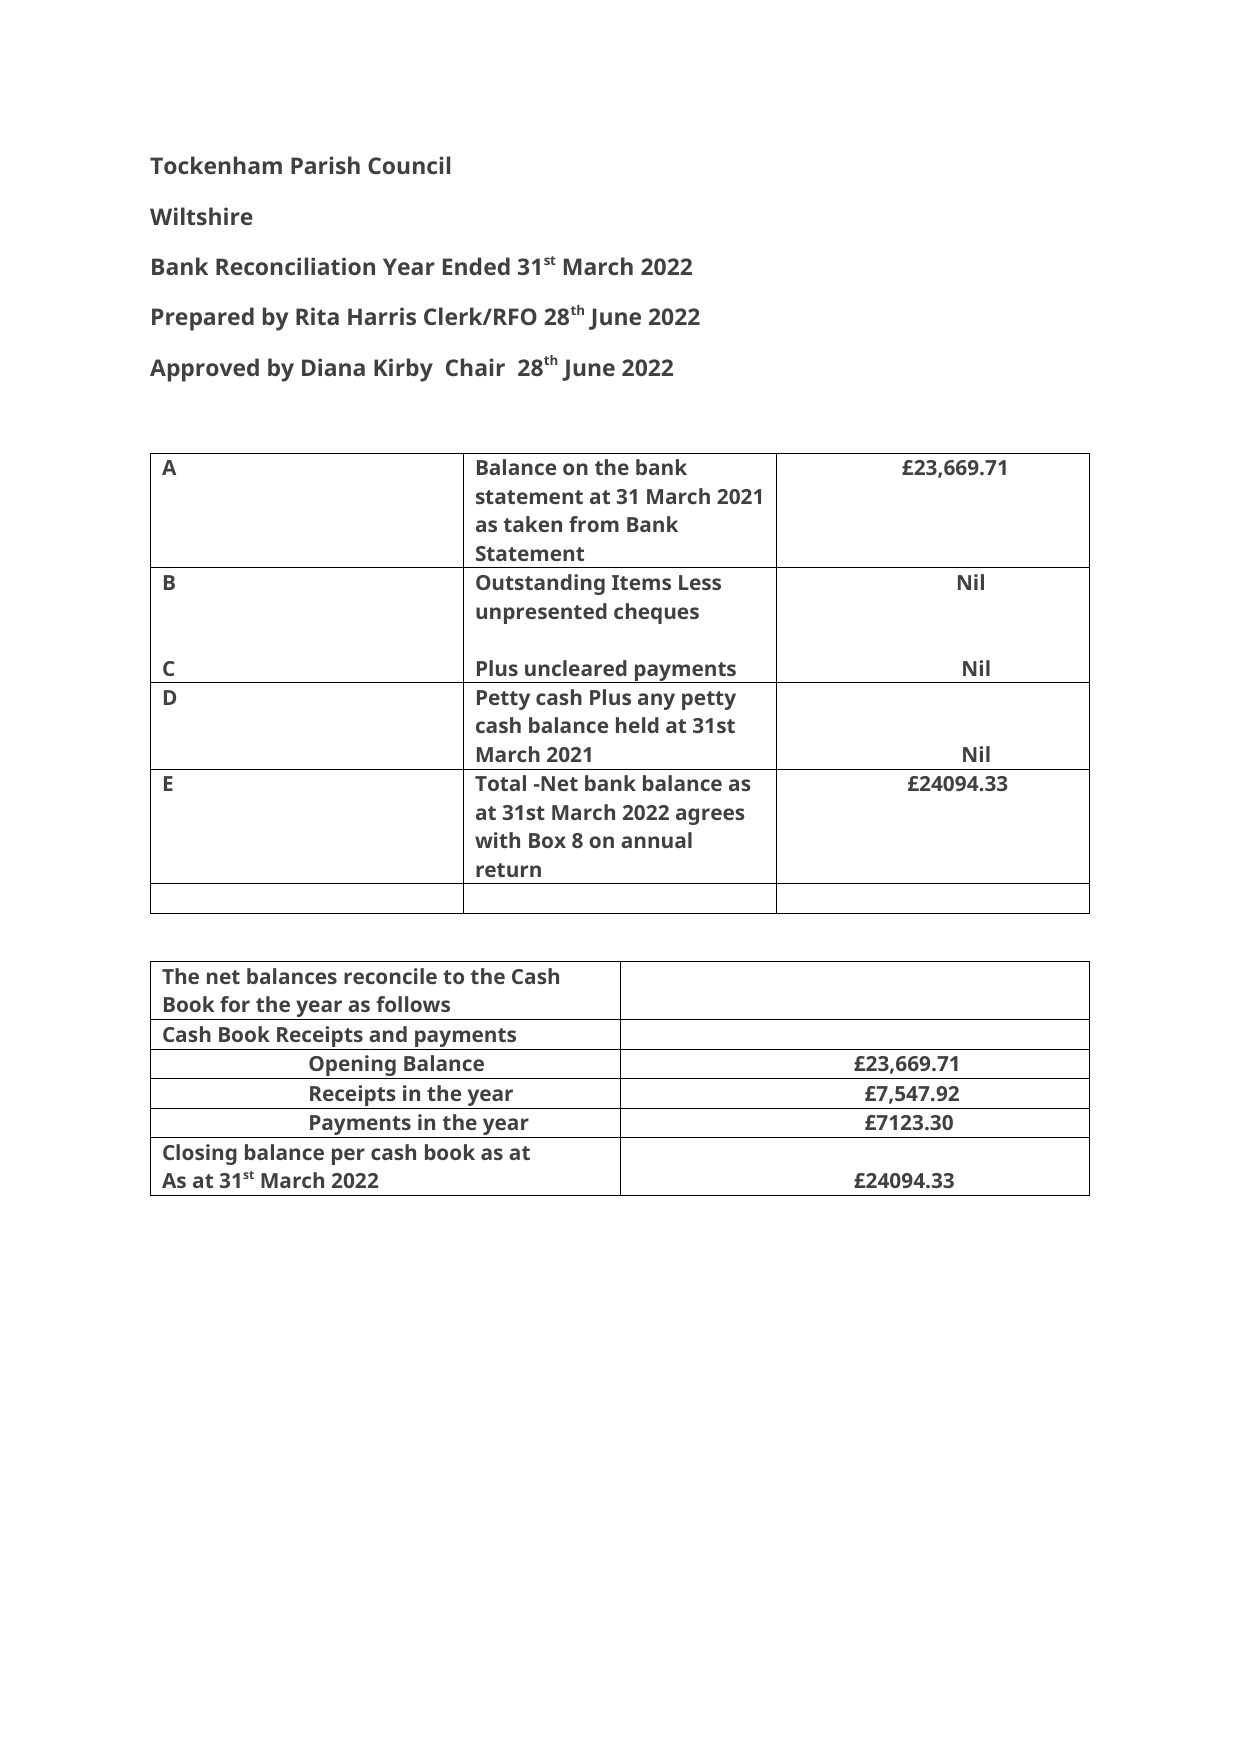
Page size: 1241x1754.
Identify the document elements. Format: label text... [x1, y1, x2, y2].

text Approved by Diana Kirby Chair 28th June 2022 [150, 352, 1090, 383]
table_cell E [151, 770, 463, 883]
table_cell £23,669.71 [621, 1050, 1089, 1078]
table_cell [621, 1020, 1089, 1048]
table_cell [151, 884, 463, 913]
table_cell Receipts in the year [151, 1079, 620, 1107]
table_cell Nil [777, 683, 1089, 768]
table_cell Opening Balance [151, 1050, 620, 1078]
text Prepared by Rita Harris Clerk/RFO 28th June 2022 [150, 301, 1090, 332]
table_header [621, 962, 1089, 1019]
table_header £23,669.71 [777, 454, 1089, 567]
text Wiltshire [150, 200, 1090, 232]
table_cell Total -Net bank balance as at 31st March 2022 agrees with Box 8 on annual return [464, 770, 776, 883]
text Bank Reconciliation Year Ended 31st March 2022 [150, 251, 1090, 282]
table_cell £24094.33 [777, 770, 1089, 883]
table_cell Cash Book Receipts and payments [151, 1020, 620, 1048]
table_cell Petty cash Plus any petty cash balance held at 31st March 2021 [464, 683, 776, 768]
table_header A [151, 454, 463, 567]
table_cell £7123.30 [621, 1109, 1089, 1137]
table_cell [777, 884, 1089, 913]
text Tockenham Parish Council [150, 150, 1090, 181]
table_header The net balances reconcile to the Cash Book for the year as follows [151, 962, 620, 1019]
table_cell Nil Nil [777, 568, 1089, 682]
table_cell B C [151, 568, 463, 682]
table_cell Outstanding Items Less unpresented cheques Plus uncleared payments [464, 568, 776, 682]
table_cell D [151, 683, 463, 768]
table_cell Payments in the year [151, 1109, 620, 1137]
table_cell Closing balance per cash book as at As at 31st March 2022 [151, 1138, 620, 1195]
table_cell [464, 884, 776, 913]
table_header Balance on the bank statement at 31 March 2021 as taken from Bank Statement [464, 454, 776, 567]
table_cell £7,547.92 [621, 1079, 1089, 1107]
table_cell £24094.33 [621, 1138, 1089, 1195]
